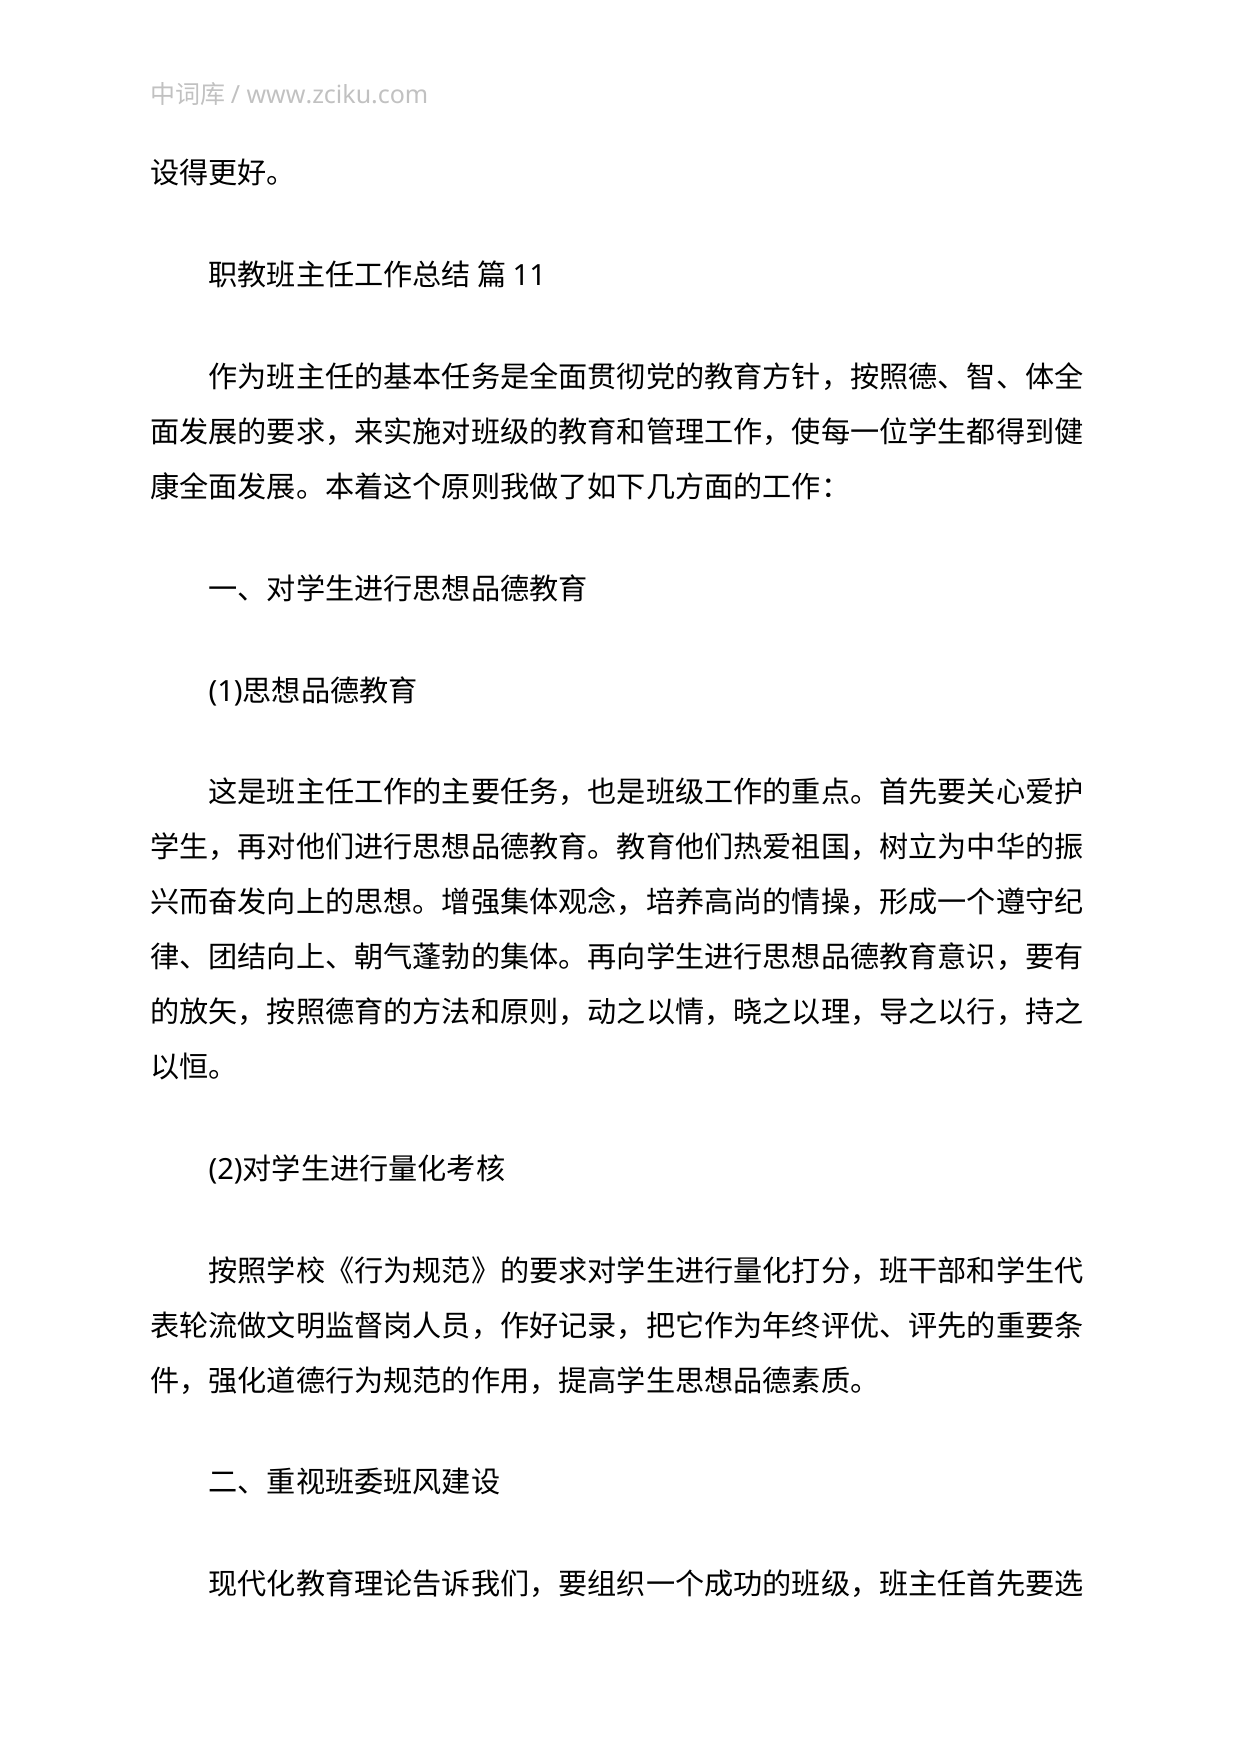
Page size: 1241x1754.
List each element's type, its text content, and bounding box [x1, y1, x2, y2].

text 作为班主任的基本任务是全面贯彻党的教育方针，按照德、智、体全面发展的要求，来实施对班级的教育和管理工作，使每一位学生都得到健康全面发展。本着这个原则我做了如下几方面的工作： [150, 354, 1090, 506]
text (1)思想品德教育 [150, 667, 1090, 709]
text (2)对学生进行量化考核 [150, 1145, 1090, 1188]
text 一、对学生进行思想品德教育 [150, 565, 1090, 608]
text 二、重视班委班风建设 [150, 1459, 1090, 1501]
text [150, 1561, 1090, 1603]
text 这是班主任工作的主要任务，也是班级工作的重点。首先要关心爱护学生，再对他们进行思想品德教育。教育他们热爱祖国，树立为中华的振兴而奋发向上的思想。增强集体观念，培养高尚的情操，形成一个遵守纪律、团结向上、朝气蓬勃的集体。再向学生进行思想品德教育意识，要有的放矢，按照德育的方法和原则，动之以情，晓之以理，导之以行，持之以恒。 [150, 769, 1090, 1086]
text 职教班主任工作总结 篇11 [150, 252, 1090, 294]
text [150, 150, 1090, 192]
text 按照学校《行为规范》的要求对学生进行量化打分，班干部和学生代表轮流做文明监督岗人员，作好记录，把它作为年终评优、评先的重要条件，强化道德行为规范的作用，提高学生思想品德素质。 [150, 1247, 1090, 1399]
